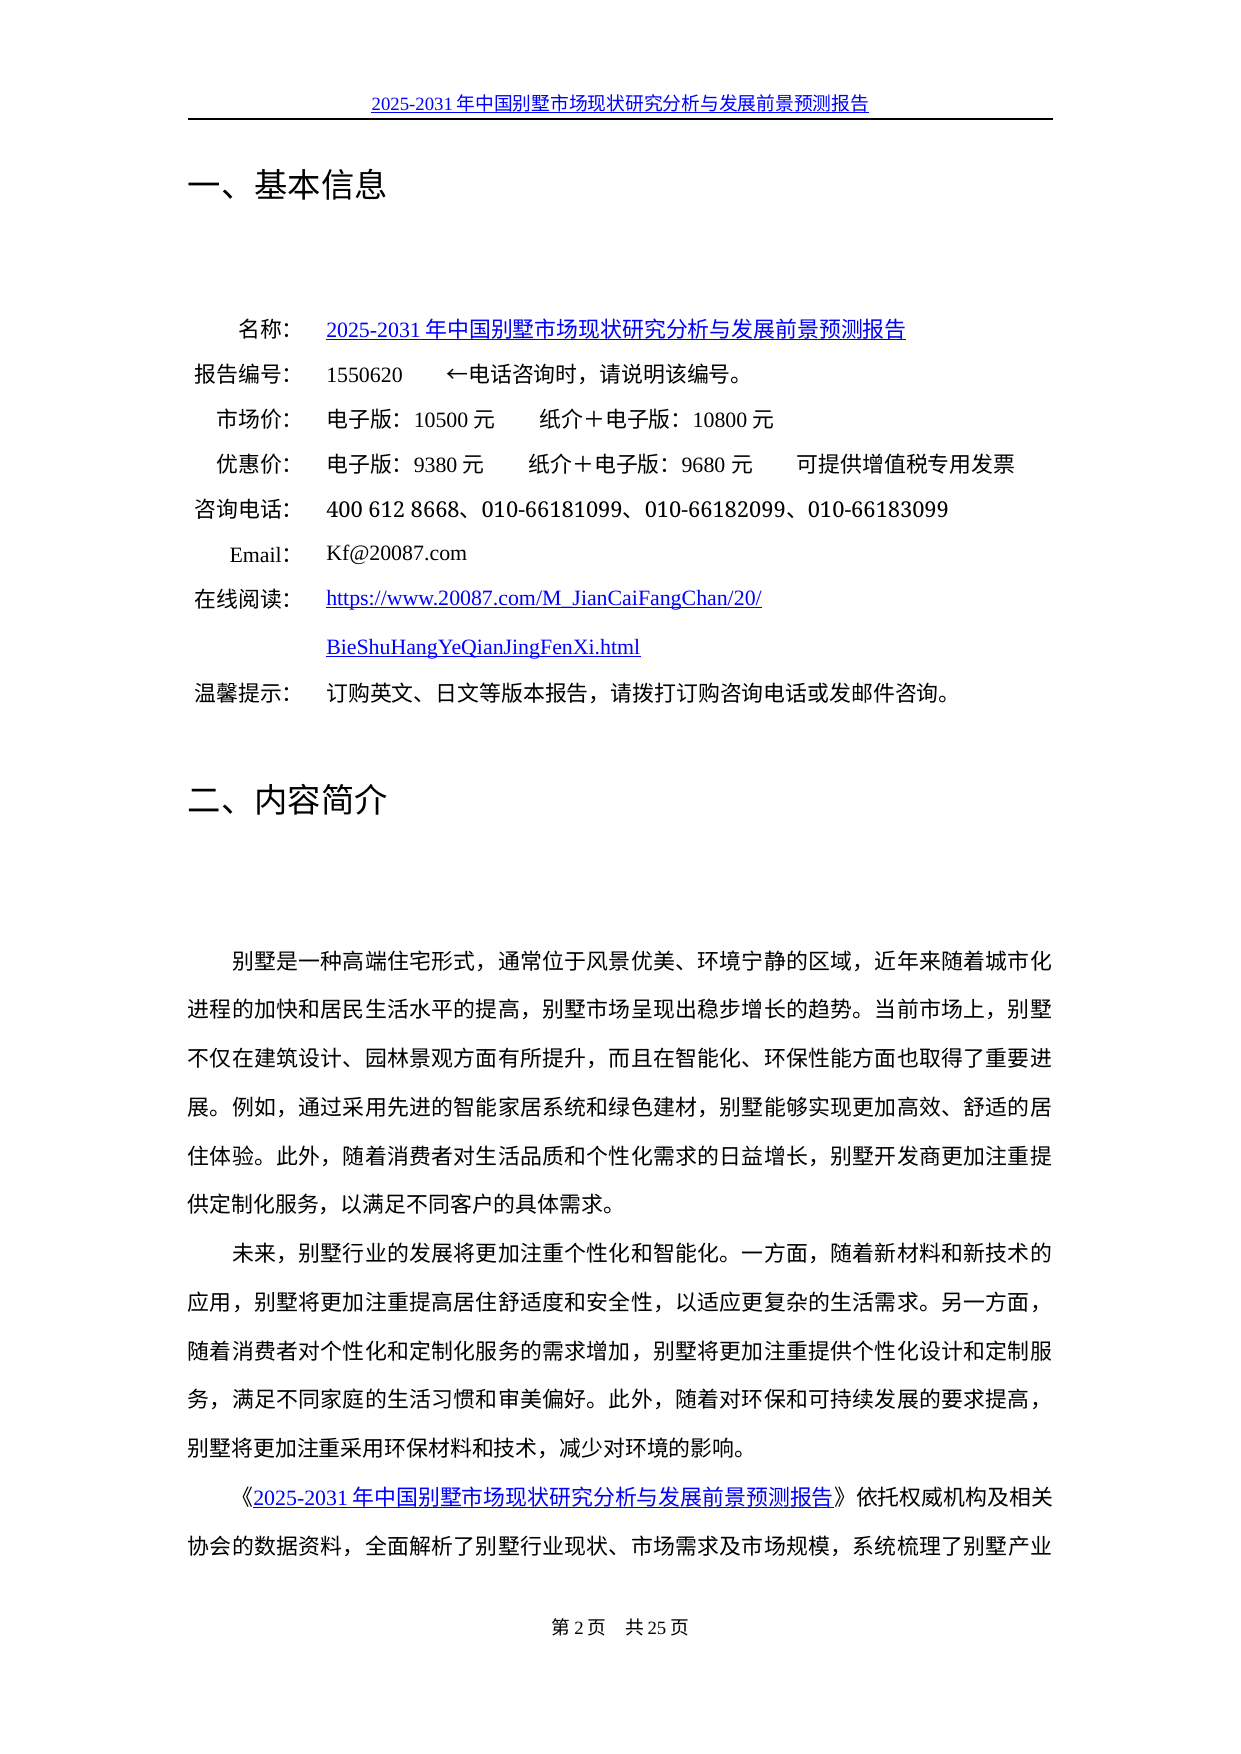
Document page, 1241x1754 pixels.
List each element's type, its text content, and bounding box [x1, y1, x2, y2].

table_cell [315, 582, 1073, 675]
table_cell 400 612 8668、010-66181099、010-66182099、010-66183099 [315, 492, 1073, 537]
table_header 名称： [167, 312, 315, 357]
table_cell 订购英文、日文等版本报告，请拨打订购咨询电话或发邮件咨询。 [315, 675, 1073, 720]
table_cell Email： [167, 537, 315, 582]
table_cell 1550620 ←电话咨询时，请说明该编号。 [315, 357, 1073, 402]
table_cell 在线阅读： [167, 582, 315, 675]
title 二、内容简介 [187, 766, 1053, 831]
title 一、基本信息 [187, 150, 1053, 215]
table_header 2025-2031年中国别墅市场现状研究分析与发展前景预测报告 [315, 312, 1073, 357]
table_cell 温馨提示： [167, 675, 315, 720]
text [187, 943, 1053, 1561]
table_cell 优惠价： [167, 447, 315, 492]
table_cell 电子版：9380 元 纸介＋电子版：9680 元 可提供增值税专用发票 [315, 447, 1073, 492]
table_cell 咨询电话： [167, 492, 315, 537]
table_cell Kf@20087.com [315, 537, 1073, 582]
table_cell 市场价： [167, 402, 315, 447]
table_cell 报告编号： [167, 357, 315, 402]
table_cell 电子版：10500 元 纸介＋电子版：10800 元 [315, 402, 1073, 447]
